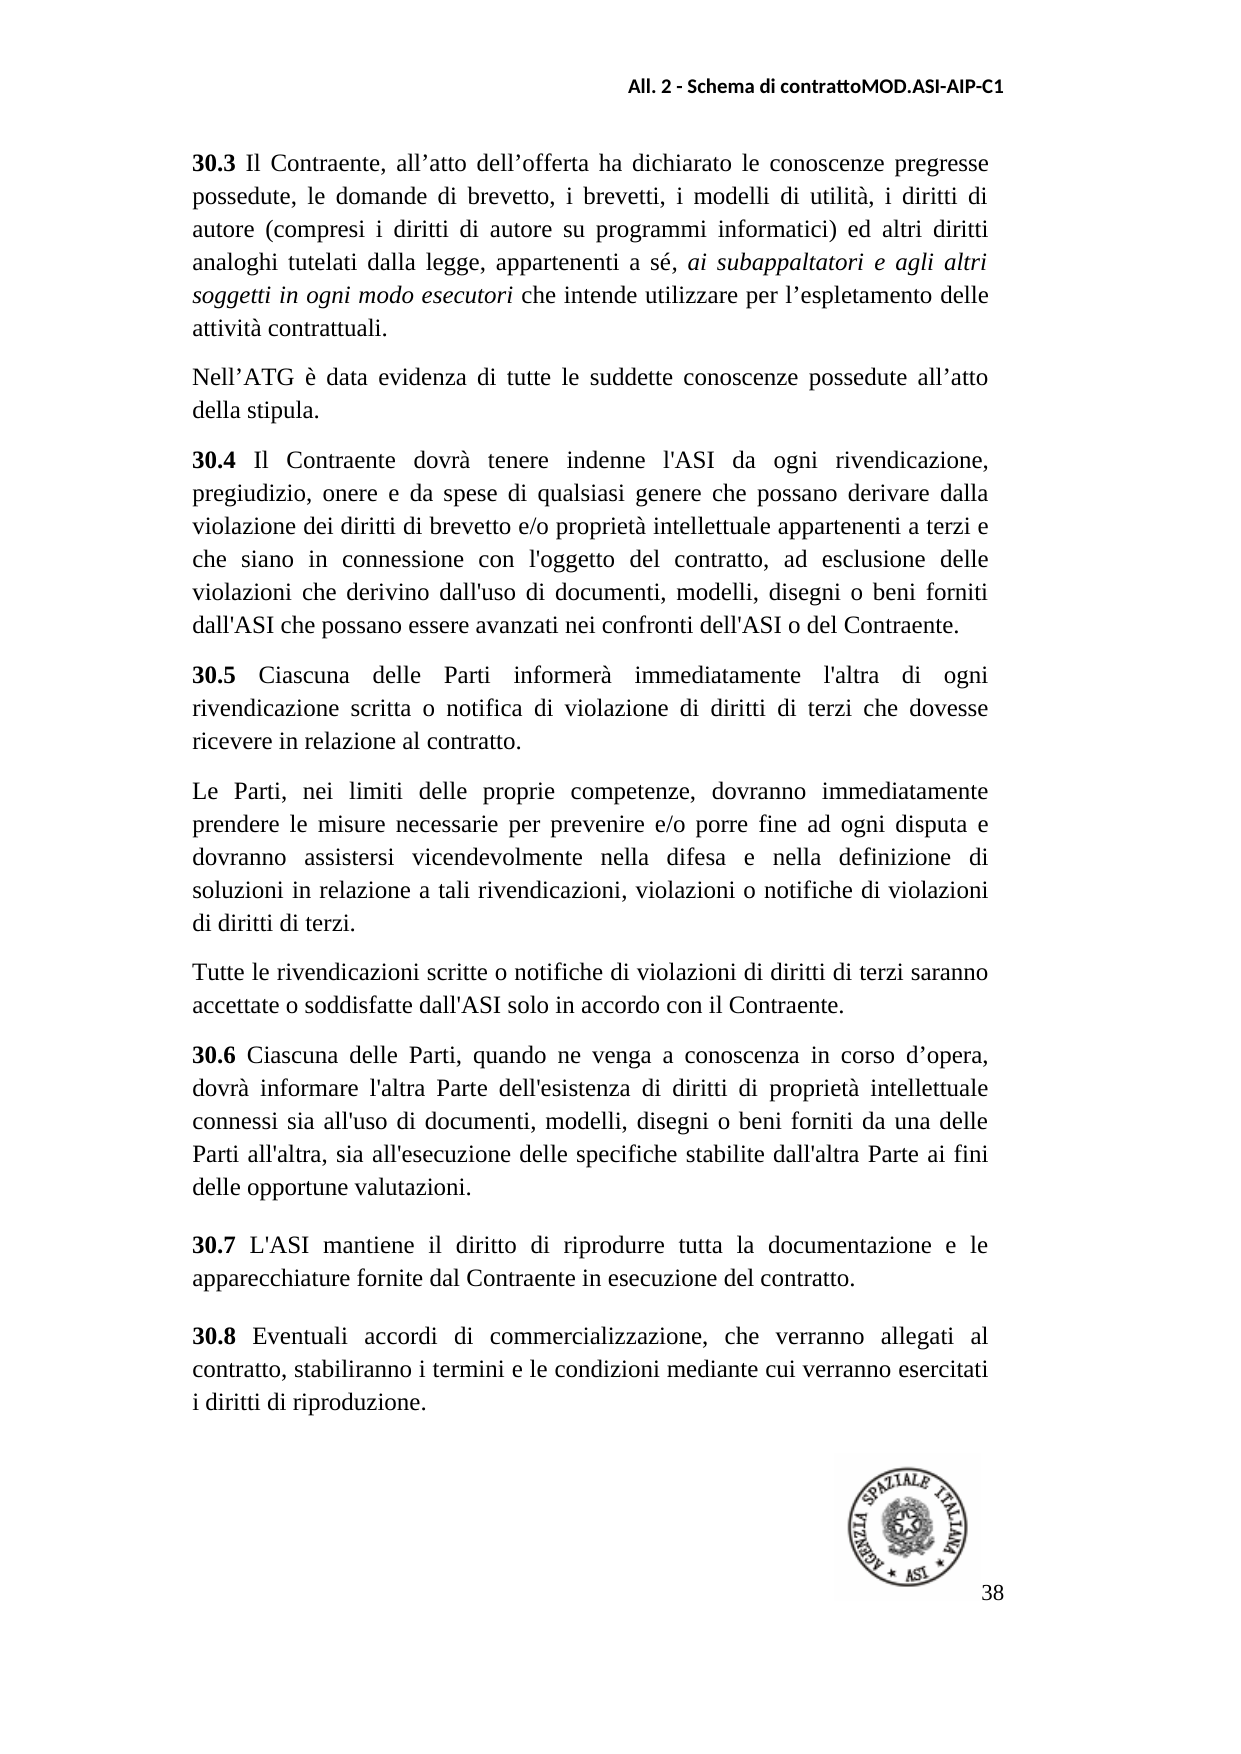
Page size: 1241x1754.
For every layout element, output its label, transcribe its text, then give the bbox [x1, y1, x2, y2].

text 30.5 Ciascuna delle Parti informerà immediatamente l'altra di ogni rivendicazione scritta o notifica di violazione di diritti di terzi che dovesse ricevere in relazione al contratto. [192, 660, 989, 755]
text 30.4 Il Contraente dovrà tenere indenne l'ASI da ogni rivendicazione, pregiudizio, onere e da spese di qualsiasi genere che possano derivare dalla violazione dei diritti di brevetto e/o proprietà intellettuale appartenenti a terzi e che siano in connessione con l'oggetto del contratto, ad esclusione delle violazioni che derivino dall'uso di documenti, modelli, disegni o beni forniti dall'ASI che possano essere avanzati nei confronti dell'ASI o del Contraente. [192, 445, 989, 639]
picture [834, 1453, 982, 1601]
text 30.8 Eventuali accordi di commercializzazione, che verranno allegati al contratto, stabiliranno i termini e le condizioni mediante cui verranno esercitati i diritti di riproduzione. [192, 1321, 989, 1416]
text 30.7 L'ASI mantiene il diritto di riprodurre tutta la documentazione e le apparecchiature fornite dal Contraente in esecuzione del contratto. [192, 1230, 989, 1292]
text Le Parti, nei limiti delle proprie competenze, dovranno immediatamente prendere le misure necessarie per prevenire e/o porre fine ad ogni disputa e dovranno assistersi vicendevolmente nella difesa e nella definizione di soluzioni in relazione a tali rivendicazioni, violazioni o notifiche di violazioni di diritti di terzi. [192, 776, 989, 937]
text Tutte le rivendicazioni scritte o notifiche di violazioni di diritti di terzi saranno accettate o soddisfatte dall'ASI solo in accordo con il Contraente. [192, 957, 989, 1019]
text Nell’ATG è data evidenza di tutte le suddette conoscenze possedute all’atto della stipula. [192, 362, 989, 424]
text 30.6 Ciascuna delle Parti, quando ne venga a conoscenza in corso d’opera, dovrà informare l'altra Parte dell'esistenza di diritti di proprietà intellettuale connessi sia all'uso di documenti, modelli, disegni o beni forniti da una delle Parti all'altra, sia all'esecuzione delle specifiche stabilite dall'altra Parte ai fini delle opportune valutazioni. [192, 1040, 989, 1201]
text 30.3 Il Contraente, all’atto dell’offerta ha dichiarato le conoscenze pregresse possedute, le domande di brevetto, i brevetti, i modelli di utilità, i diritti di autore (compresi i diritti di autore su programmi informatici) ed altri diritti analoghi tutelati dalla legge, appartenenti a sé, ai subappaltatori e agli altri soggetti in ogni modo esecutori che intende utilizzare per l’espletamento delle attività contrattuali. [192, 148, 989, 342]
